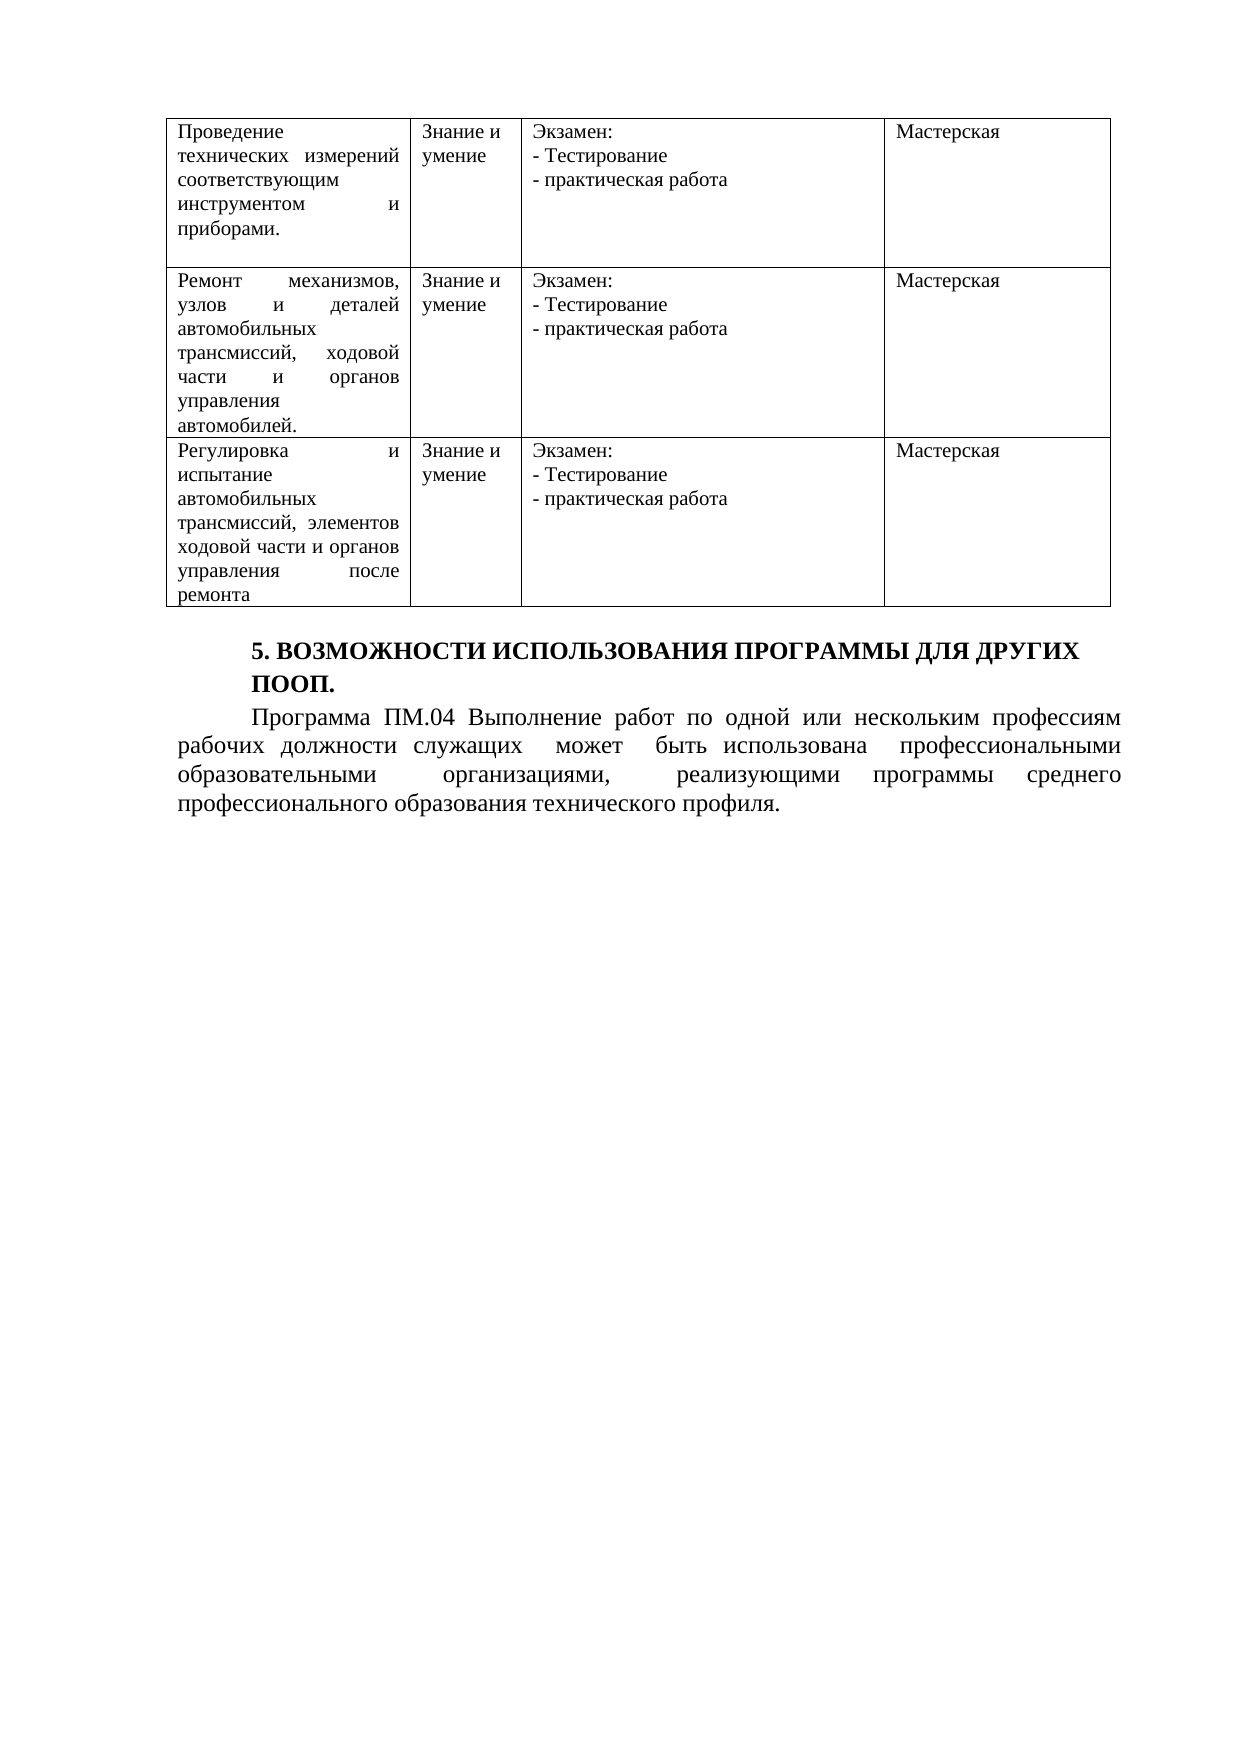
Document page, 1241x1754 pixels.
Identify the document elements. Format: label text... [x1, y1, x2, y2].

text Программа ПМ.04 Выполнение работ по одной или нескольким профессиям рабочих должности служащих может быть использована профессиональными образовательными организациями, реализующими программы среднего профессионального образования технического профиля. [177, 702, 1122, 817]
table_cell Знание и умение [411, 119, 521, 267]
table_cell Ремонт механизмов, узлов и деталей автомобильных трансмиссий, ходовой части и органов управления автомобилей. [167, 268, 410, 437]
table_cell Мастерская [885, 268, 1110, 437]
table_cell Экзамен: - Тестирование - практическая работа [522, 438, 884, 606]
table_cell Проведение технических измерений соответствующим инструментом и приборами. [167, 119, 410, 267]
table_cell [522, 119, 884, 267]
text 5. ВОЗМОЖНОСТИ ИСПОЛЬЗОВАНИЯ ПРОГРАММЫ ДЛЯ ДРУГИХ ПООП. [251, 636, 1122, 698]
table_cell Мастерская [885, 119, 1110, 267]
table_cell Мастерская [885, 438, 1110, 606]
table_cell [522, 268, 884, 437]
table_cell Знание и умение [411, 268, 521, 437]
table_cell Знание и умение [411, 438, 521, 606]
table_cell Регулировка и испытание автомобильных трансмиссий, элементов ходовой части и органов управления после ремонта [167, 438, 410, 606]
